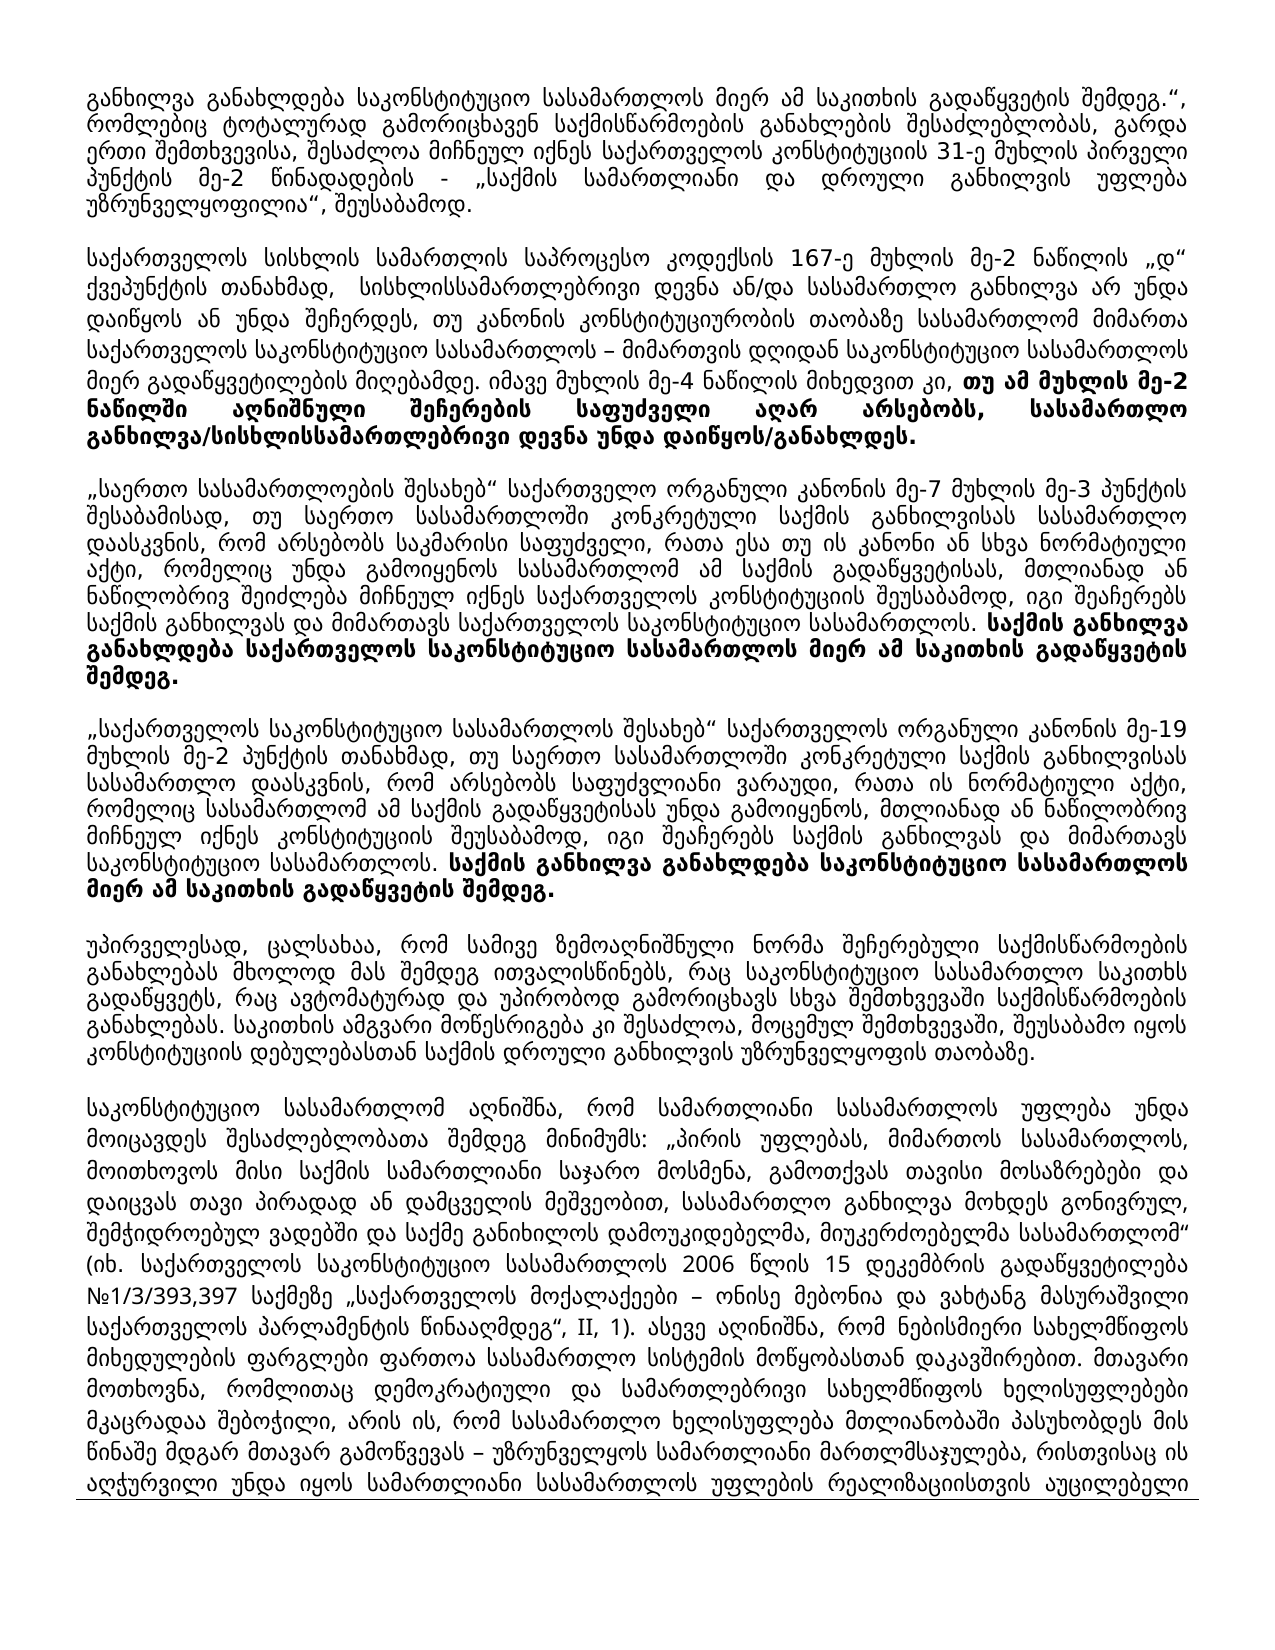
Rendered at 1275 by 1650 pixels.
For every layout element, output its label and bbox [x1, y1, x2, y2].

table_header [76, 85, 1199, 1498]
